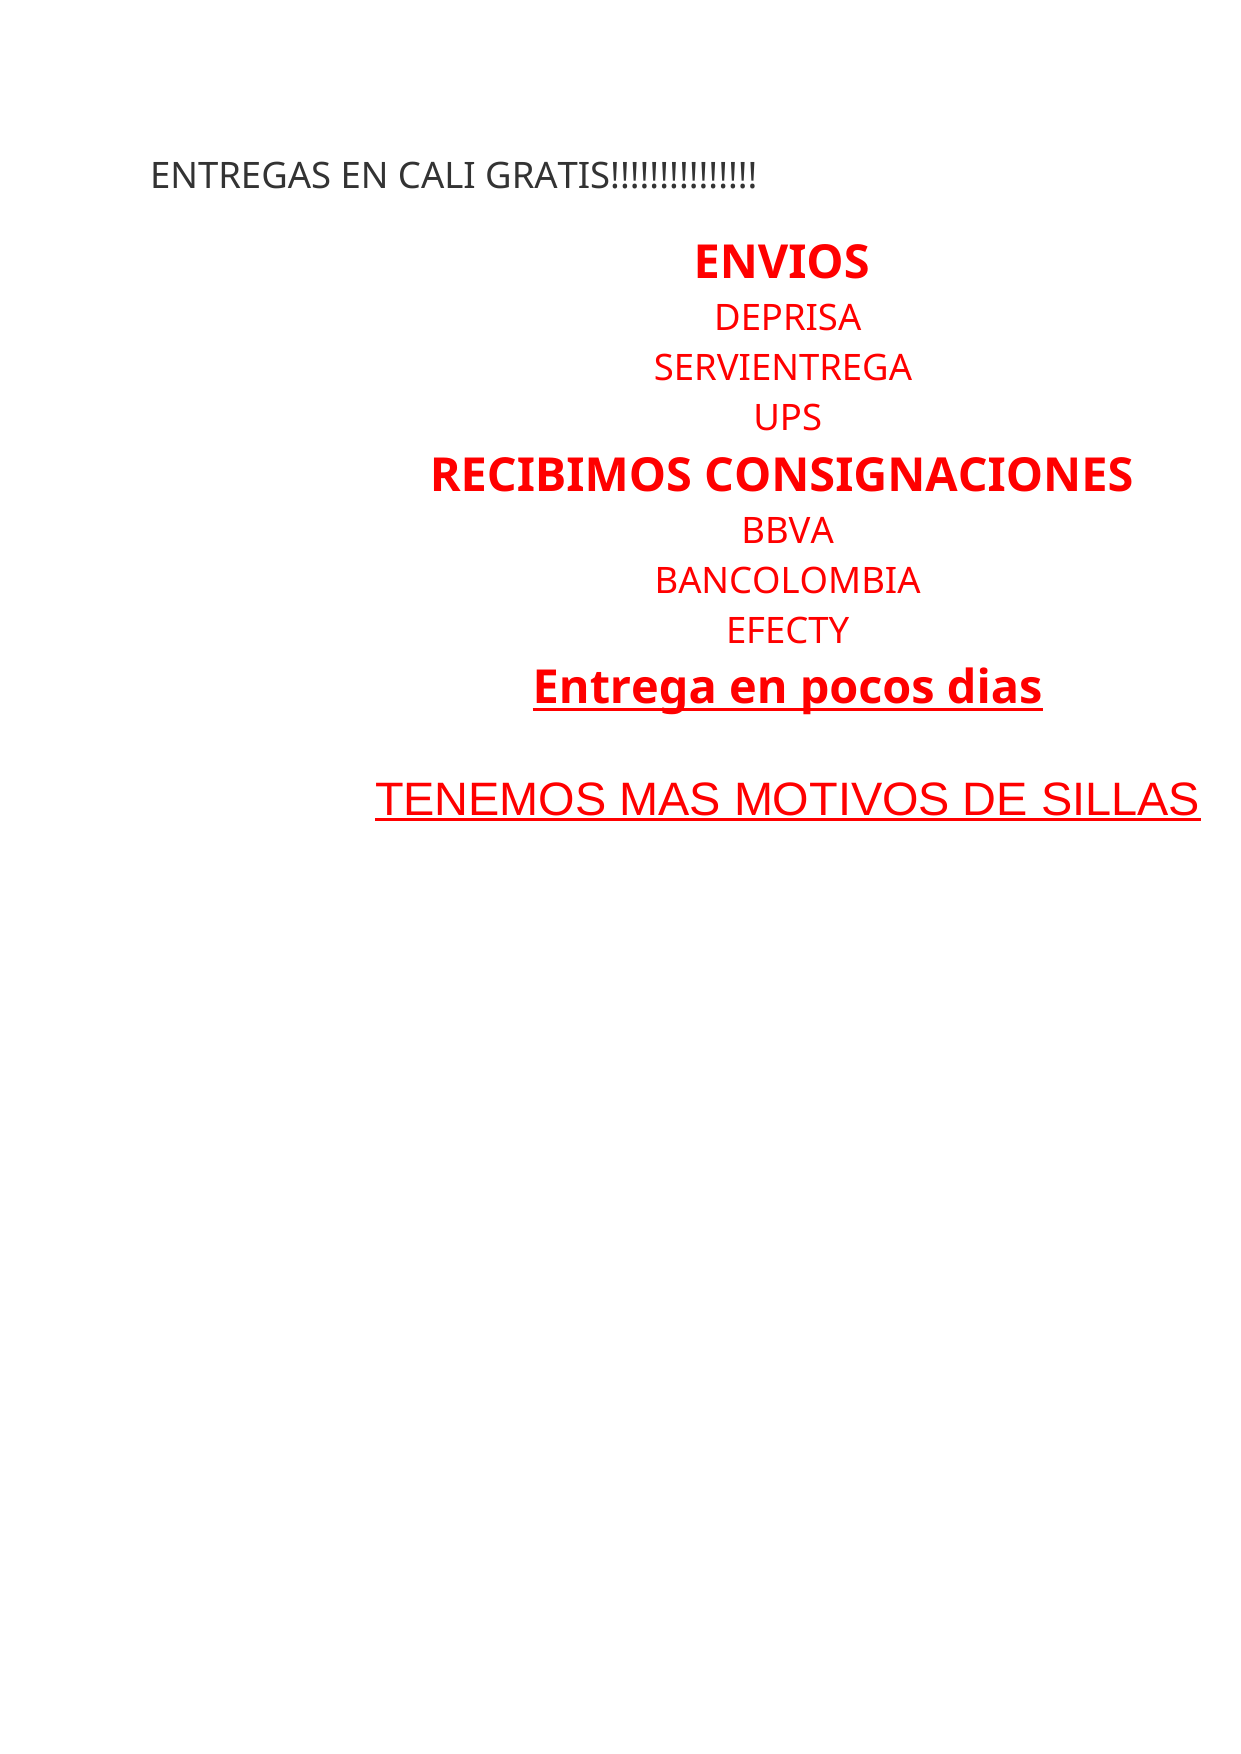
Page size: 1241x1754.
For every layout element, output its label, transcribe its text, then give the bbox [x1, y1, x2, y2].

text ENTREGAS EN CALI GRATIS!!!!!!!!!!!!!!! [150, 150, 1090, 200]
table_header ENVIOS DEPRISA SERVIENTREGA UPS RECIBIMOS CONSIGNACIONES BBVA BANCOLOMBIA EFECTY Entrega en pocos dias TENEMOS MAS MOTIVOS DE SILLAS Pregunta por tu motivo !!!!!!!!! Te invitamos a ver mas articulos Decoracion Conoce nuestra reputacion, la que demuestra nuestra seriedad y compromiso con nuestros clientes Te invitamos a conocer mas de nuestros articulos de Jugueteria y Piñateria importada *Somos importadores directos* Te invitamos a ver Nuestros Otros Productos dando click en las opciones [134, 228, 1240, 867]
